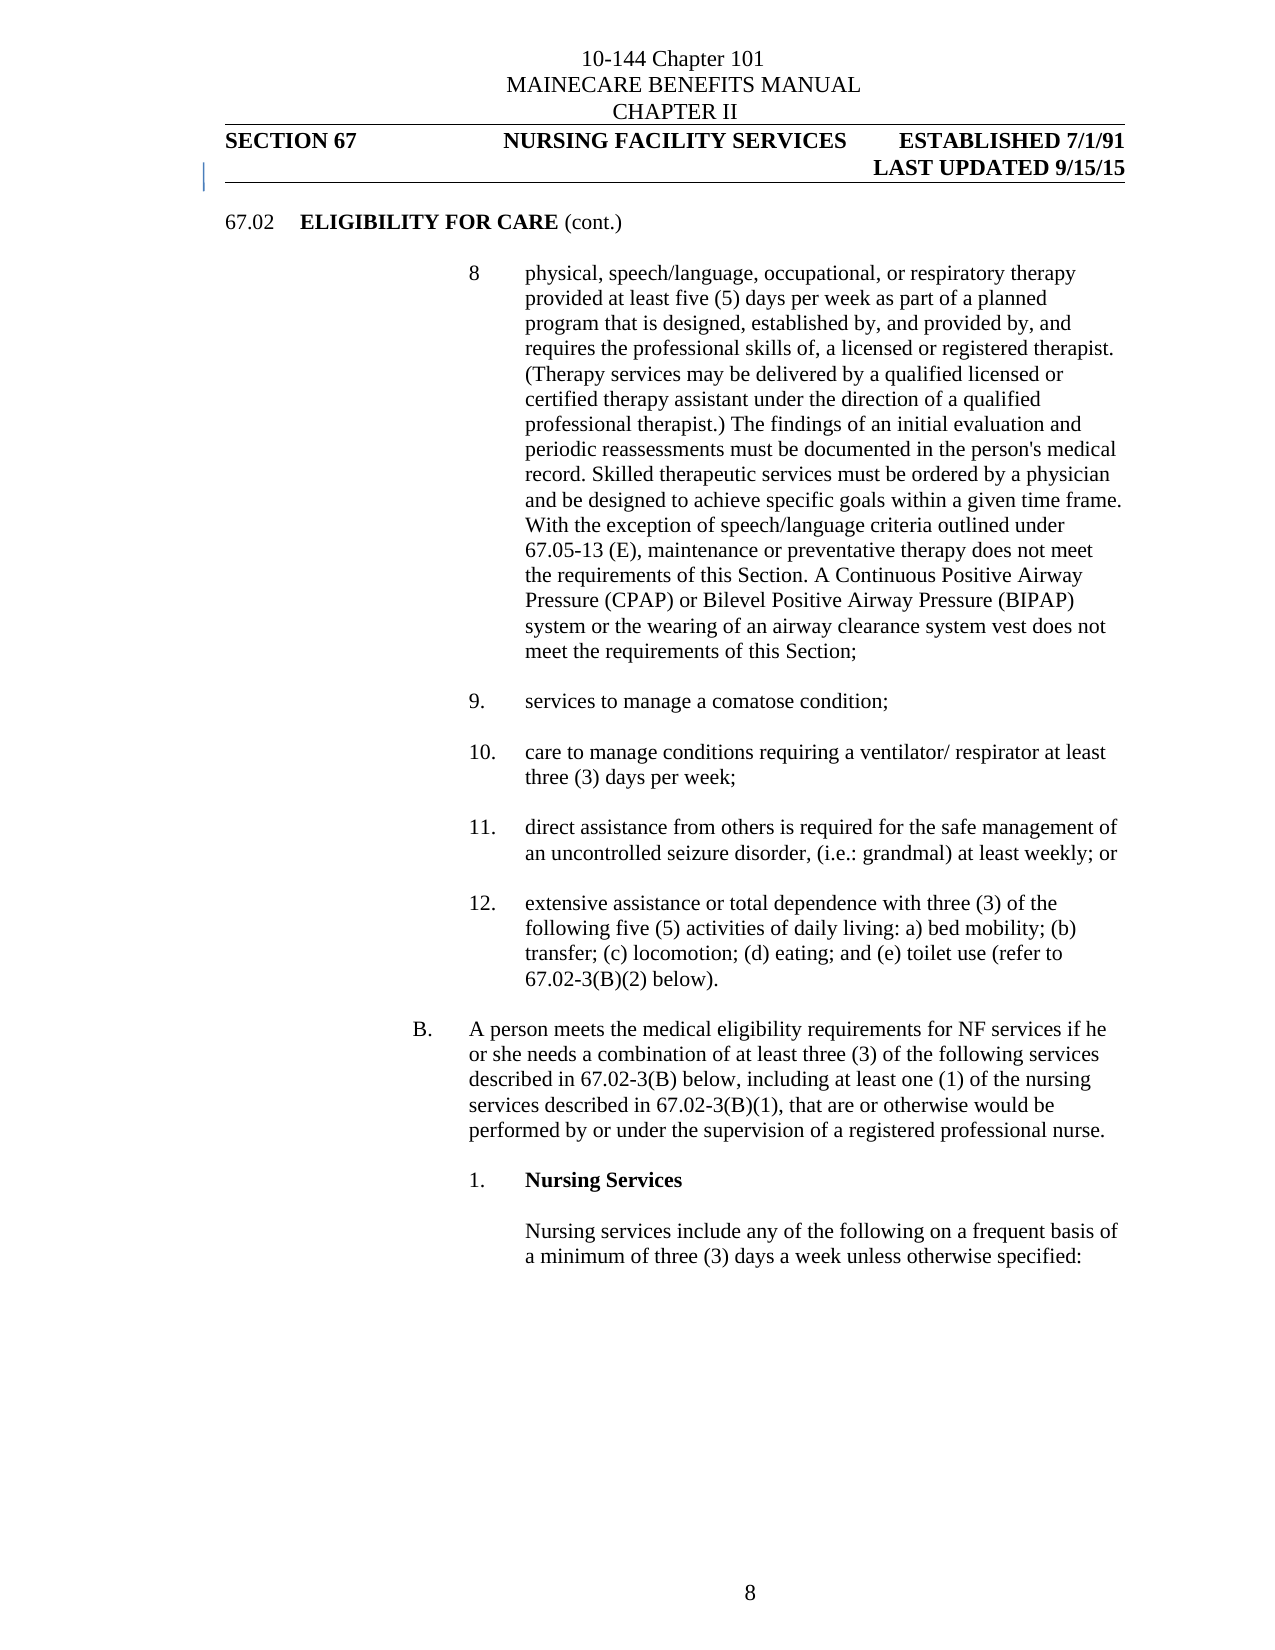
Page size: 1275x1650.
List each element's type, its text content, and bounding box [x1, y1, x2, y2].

text 67.02 ELIGIBILITY FOR CARE (cont.) [225, 209, 1125, 234]
text B. A person meets the medical eligibility requirements for NF services if he or she needs a combination of at least three (3) of the following services described in 67.02-3(B) below, including at least one (1) of the nursing services described in 67.02-3(B)(1), that are or otherwise would be performed by or under the supervision of a registered professional nurse. [412, 1016, 1125, 1142]
text 10. care to manage conditions requiring a ventilator/ respirator at least three (3) days per week; [469, 739, 1125, 789]
text 9. services to manage a comatose condition; [469, 688, 1125, 713]
text 12. extensive assistance or total dependence with three (3) of the following five (5) activities of daily living: a) bed mobility; (b) transfer; (c) locomotion; (d) eating; and (e) toilet use (refer to 67.02-3(B)(2) below). [469, 890, 1125, 991]
text 11. direct assistance from others is required for the safe management of an uncontrolled seizure disorder, (i.e.: grandmal) at least weekly; or [469, 814, 1125, 865]
text 8 physical, speech/language, occupational, or respiratory therapy provided at least five (5) days per week as part of a planned program that is designed, established by, and provided by, and requires the professional skills of, a licensed or registered therapist. (Therapy services may be delivered by a qualified licensed or certified therapy assistant under the direction of a qualified professional therapist.) The findings of an initial evaluation and periodic reassessments must be documented in the person's medical record. Skilled therapeutic services must be ordered by a physician and be designed to achieve specific goals within a given time frame. With the exception of speech/language criteria outlined under 67.05-13 (E), maintenance or preventative therapy does not meet the requirements of this Section. A Continuous Positive Airway Pressure (CPAP) or Bilevel Positive Airway Pressure (BIPAP) system or the wearing of an airway clearance system vest does not meet the requirements of this Section; [469, 260, 1125, 663]
text 1. Nursing Services [469, 1167, 1125, 1192]
text Nursing services include any of the following on a frequent basis of a minimum of three (3) days a week unless otherwise specified: [525, 1218, 1125, 1268]
